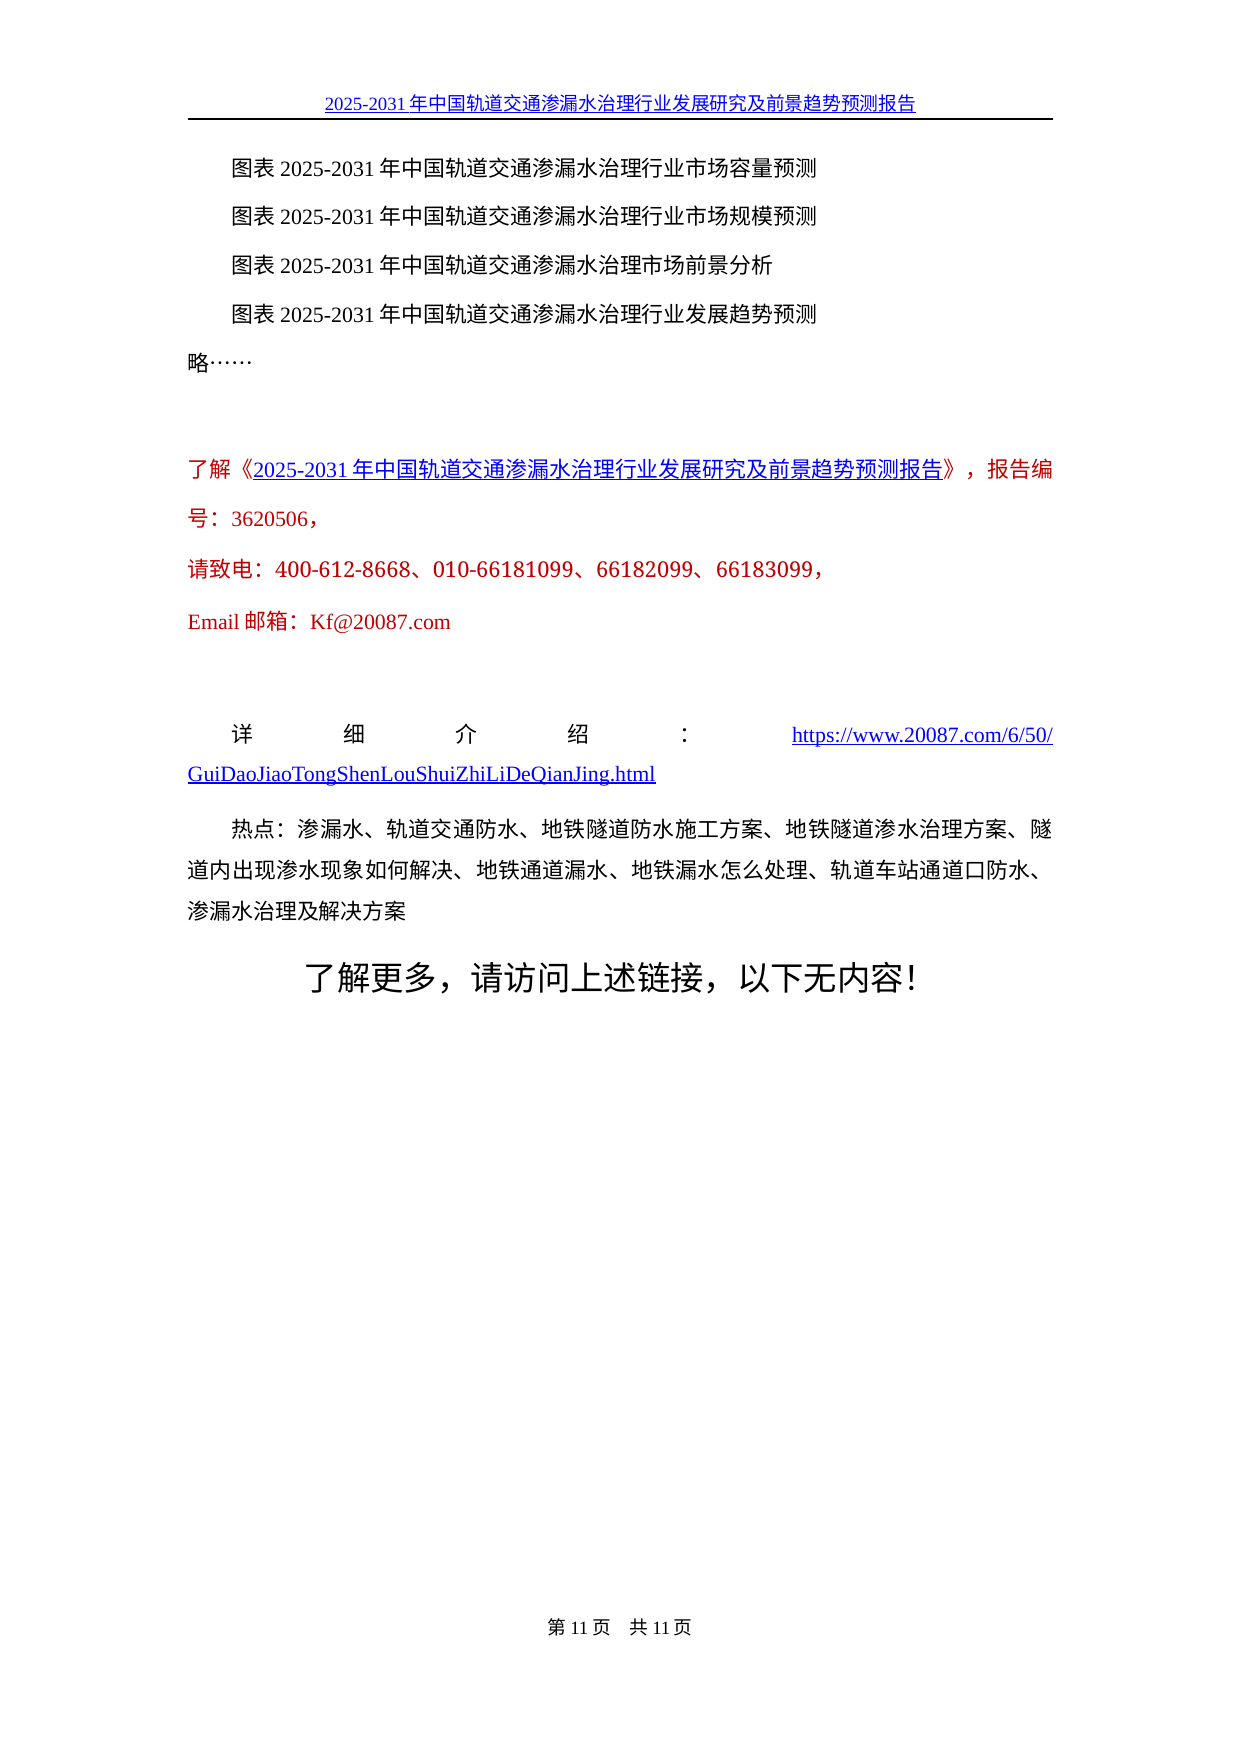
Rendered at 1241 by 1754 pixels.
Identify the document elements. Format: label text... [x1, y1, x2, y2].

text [187, 150, 1053, 378]
text 热点：渗漏水、轨道交通防水、地铁隧道防水施工方案、地铁隧道渗水治理方案、隧道内出现渗水现象如何解决、地铁通道漏水、地铁漏水怎么处理、轨道车站通道口防水、渗漏水治理及解决方案 [187, 812, 1053, 926]
title 了解更多，请访问上述链接，以下无内容！ [187, 943, 1053, 1008]
text Email邮箱：Kf@20087.com [187, 603, 1053, 636]
text 详细介绍：https://www.20087.com/6/50/GuiDaoJiaoTongShenLouShuiZhiLiDeQianJing.html [187, 716, 1053, 789]
text 请致电：400-612-8668、010-66181099、66182099、66183099， [187, 552, 1053, 584]
text 了解《2025-2031年中国轨道交通渗漏水治理行业发展研究及前景趋势预测报告》，报告编号：3620506， [187, 452, 1053, 533]
